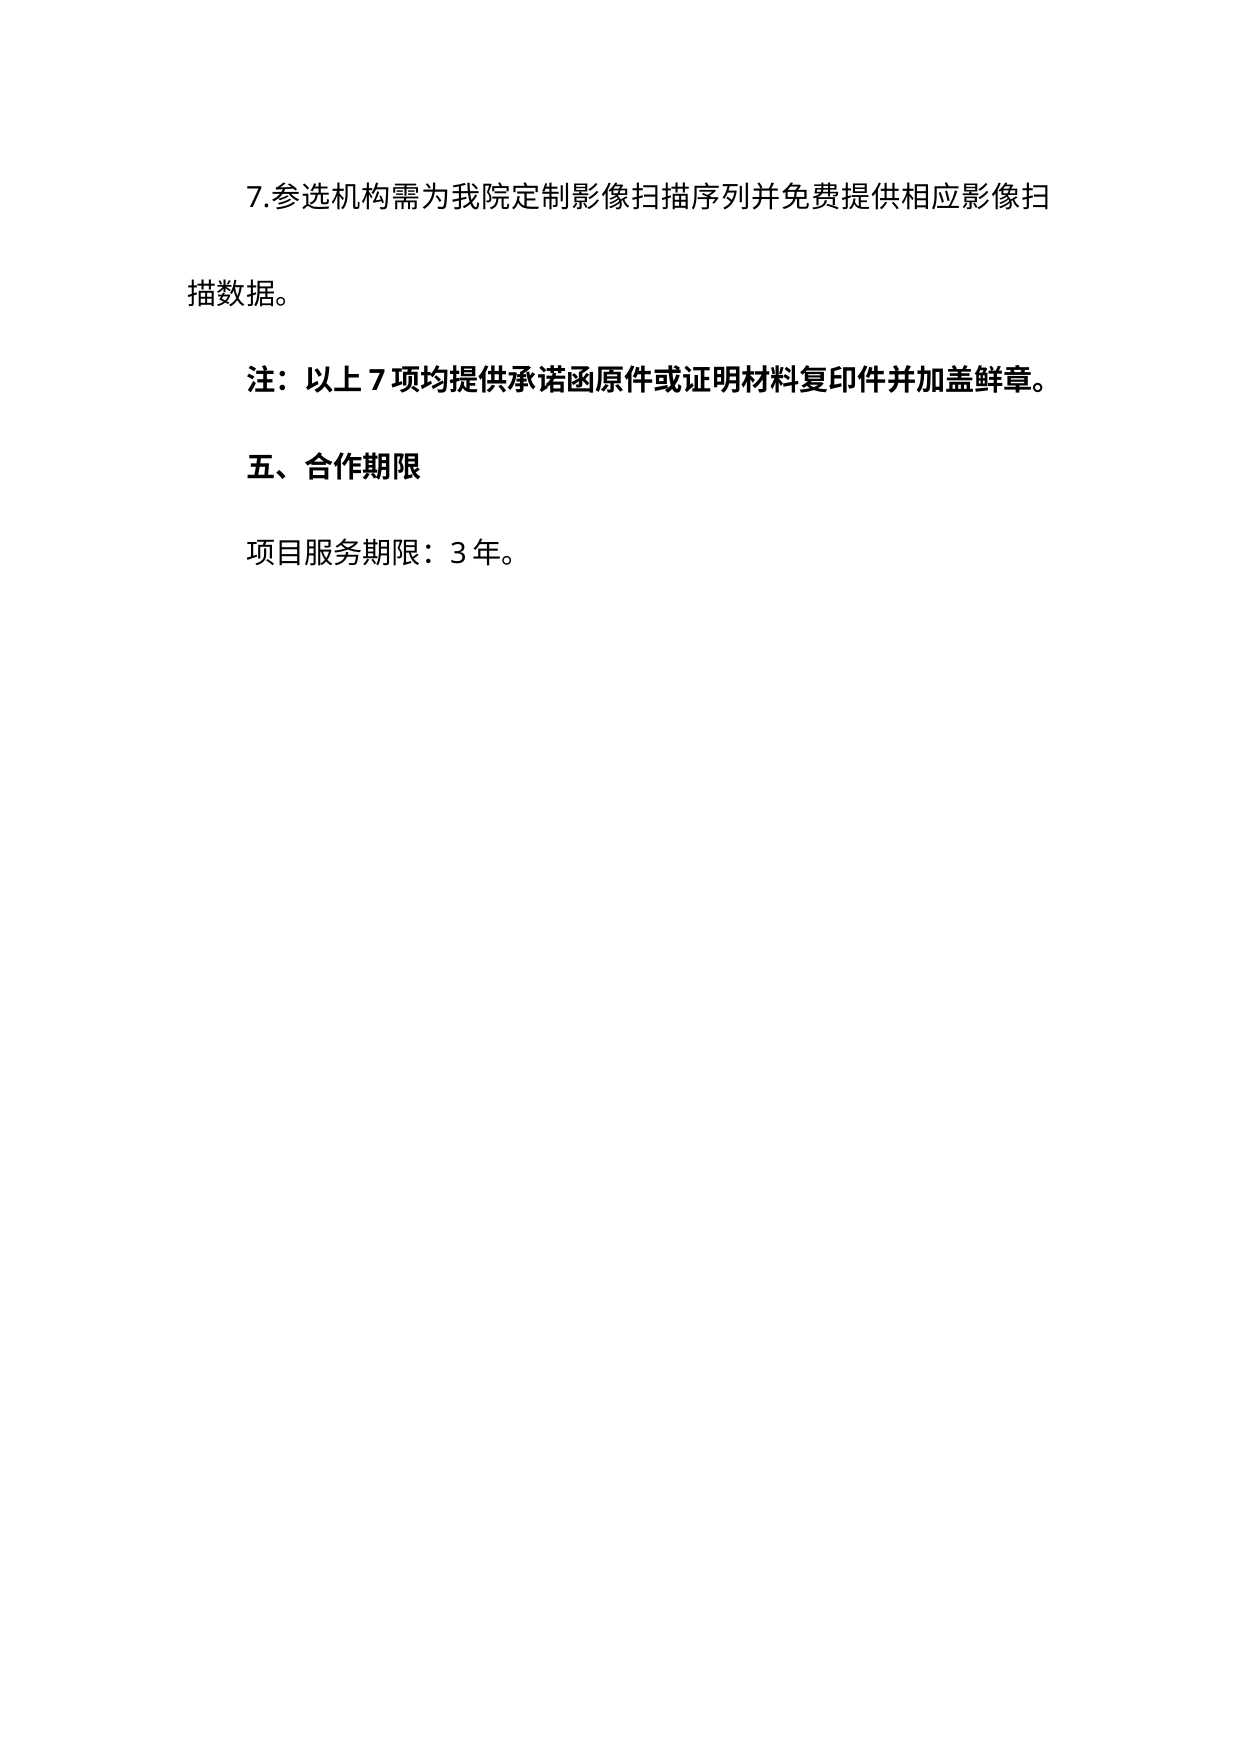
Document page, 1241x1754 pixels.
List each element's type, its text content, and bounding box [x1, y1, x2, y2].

text 注：以上7项均提供承诺函原件或证明材料复印件并加盖鲜章。 [187, 346, 1053, 411]
text 项目服务期限：3年。 [187, 518, 1053, 583]
text 五、合作期限 [187, 432, 1053, 497]
text 7.参选机构需为我院定制影像扫描序列并免费提供相应影像扫描数据。 [187, 162, 1053, 324]
